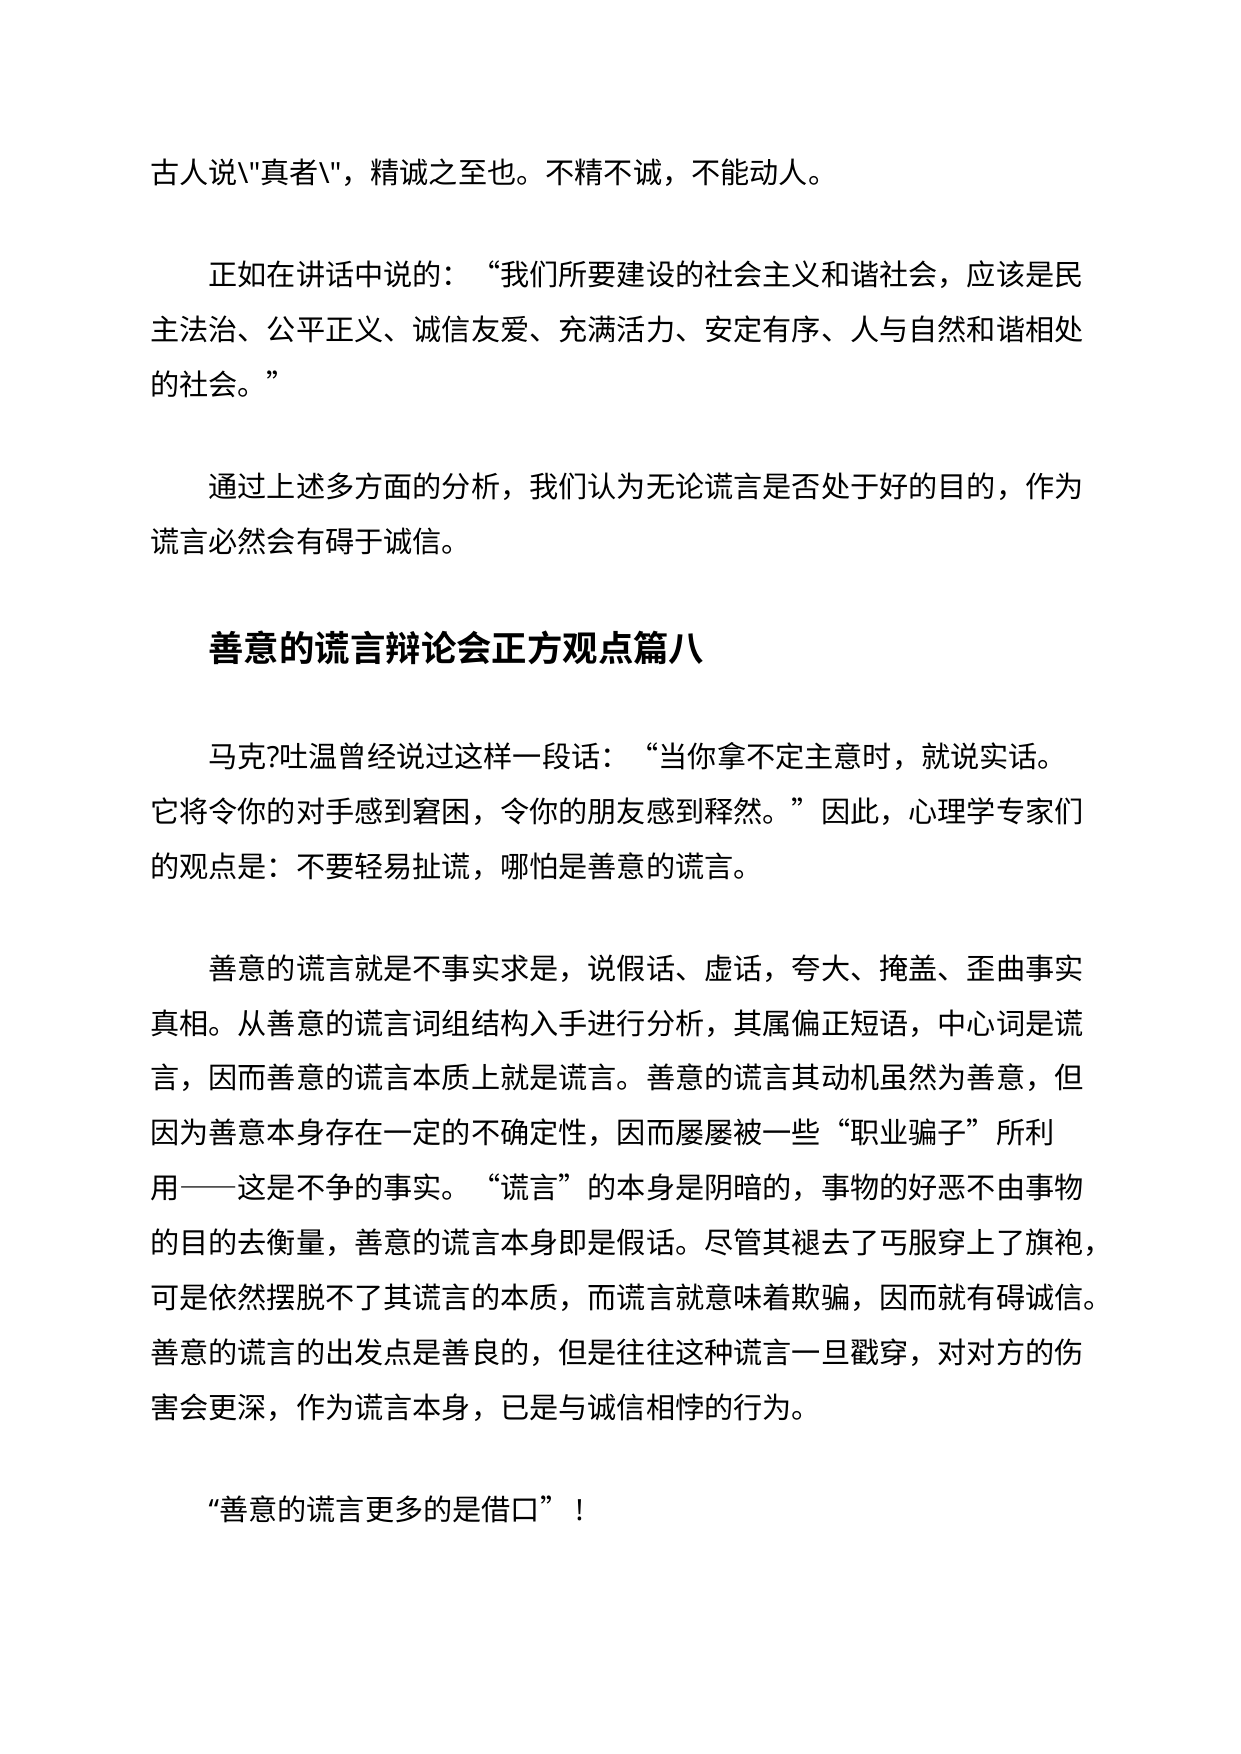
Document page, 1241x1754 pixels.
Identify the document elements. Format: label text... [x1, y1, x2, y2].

text 善意的谎言就是不事实求是，说假话、虚话，夸大、掩盖、歪曲事实真相。从善意的谎言词组结构入手进行分析，其属偏正短语，中心词是谎言，因而善意的谎言本质上就是谎言。善意的谎言其动机虽然为善意，但因为善意本身存在一定的不确定性，因而屡屡被一些“职业骗子”所利用――这是不争的事实。“谎言”的本身是阴暗的，事物的好恶不由事物的目的去衡量，善意的谎言本身即是假话。尽管其褪去了丐服穿上了旗袍，可是依然摆脱不了其谎言的本质，而谎言就意味着欺骗，因而就有碍诚信。善意的谎言的出发点是善良的，但是往往这种谎言一旦戳穿，对对方的伤害会更深，作为谎言本身，已是与诚信相悖的行为。 [150, 945, 1090, 1427]
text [150, 150, 1090, 192]
text “善意的谎言更多的是借口” ! [150, 1486, 1090, 1529]
text 马克?吐温曾经说过这样一段话：“当你拿不定主意时，就说实话。它将令你的对手感到窘困，令你的朋友感到释然。”因此，心理学专家们的观点是：不要轻易扯谎，哪怕是善意的谎言。 [150, 734, 1090, 886]
text 善意的谎言辩论会正方观点篇八 [150, 620, 1090, 671]
text 通过上述多方面的分析，我们认为无论谎言是否处于好的目的，作为谎言必然会有碍于诚信。 [150, 463, 1090, 561]
text 正如在讲话中说的：“我们所要建设的社会主义和谐社会，应该是民主法治、公平正义、诚信友爱、充满活力、安定有序、人与自然和谐相处的社会。” [150, 252, 1090, 404]
